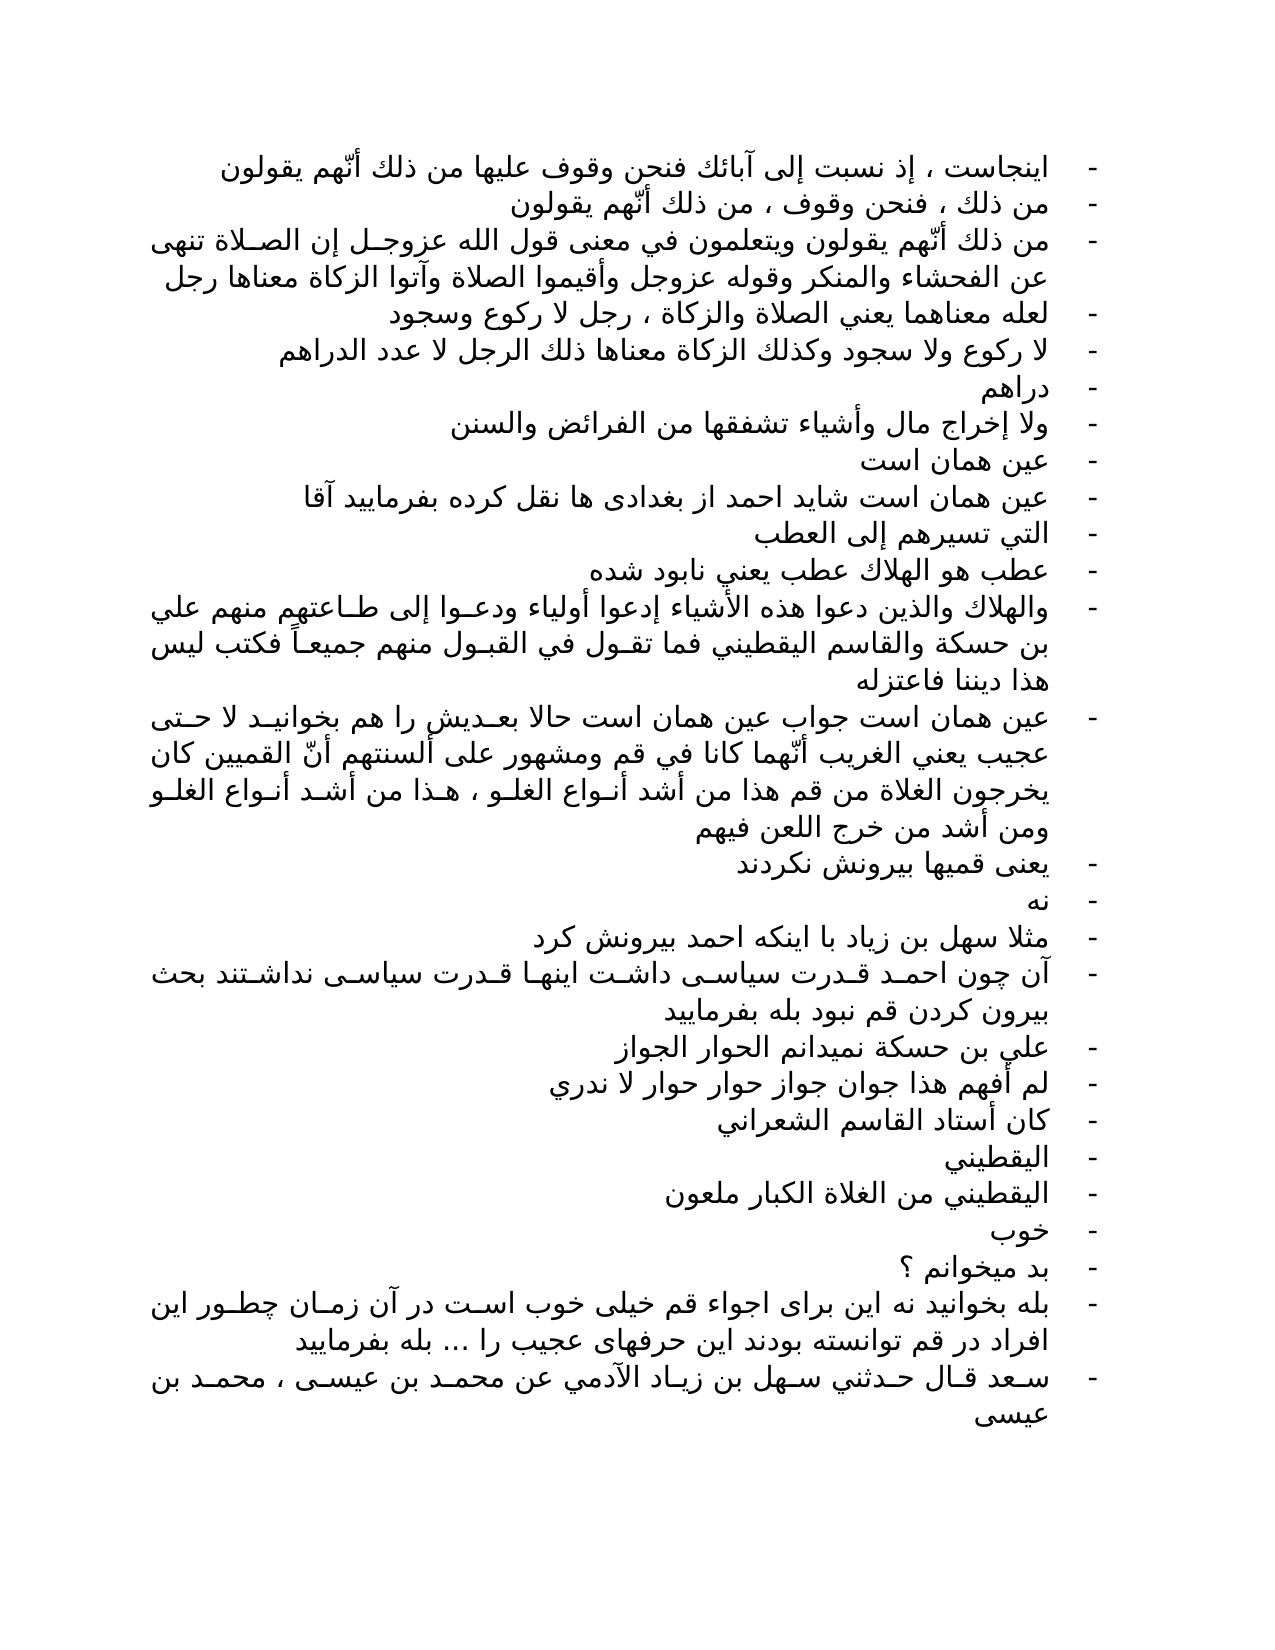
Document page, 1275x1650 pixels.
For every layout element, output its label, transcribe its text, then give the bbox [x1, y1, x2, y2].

list اينجاست ، إذ نسبت إلى آبائك فنحن وقوف عليها من ذلك أنّهم يقولون [150, 150, 1087, 184]
list لعله معناهما يعني الصلاة والزكاة ، رجل لا ركوع وسجود [150, 297, 1087, 331]
list علي بن حسكة نمیدانم الحوار الجواز [150, 1030, 1087, 1064]
list دراهم [150, 370, 1087, 404]
list یعنی قمیها بیرونش نکردند [150, 847, 1087, 881]
list عطب هو الهلاك عطب يعني نابود شده [150, 553, 1087, 587]
list مثلا سهل بن زیاد با اینکه احمد بیرونش کرد [150, 920, 1087, 954]
list اليقطيني من الغلاة الكبار ملعون [150, 1177, 1087, 1211]
list عين همان است جواب عین همان است حالا بعدیش را هم بخوانید لا حتى عجيب يعني الغريب أنّهما كانا في قم ومشهور على ألسنتهم أنّ القميين كان يخرجون الغلاة من قم هذا من أشد أنواع الغلو ، هذا من أشد أنواع الغلو ومن أشد من خرج اللعن فيهم [150, 700, 1087, 844]
list لم أفهم هذا جوان جواز حوار حوار لا ندري [150, 1067, 1087, 1101]
list عین همان است [150, 443, 1087, 477]
list عین همان است شاید احمد از بغدادی ها نقل کرده بفرمایید آقا [150, 480, 1087, 514]
list والهلاك والذين دعوا هذه الأشياء إدعوا أولياء ودعوا إلى طاعتهم منهم علي بن حسكة والقاسم اليقطيني فما تقول في القبول منهم جميعاً فكتب ليس هذا ديننا فاعتزله [150, 590, 1087, 697]
list اليقطيني [150, 1140, 1087, 1174]
list التي تسيرهم إلى العطب [150, 517, 1087, 551]
list آن چون احمد قدرت سیاسی داشت اینها قدرت سیاسی نداشتند بحث بیرون کردن قم نبود بله بفرمایید [150, 957, 1087, 1027]
list كان أستاد القاسم الشعراني [150, 1103, 1087, 1137]
list من ذلك ، فنحن وقوف ، من ذلك أنّهم يقولون [150, 187, 1087, 221]
list سعد قال حدثني سهل بن زياد الآدمي عن محمد بن عيسى ، محمد بن عيسى [150, 1360, 1087, 1431]
list من ذلك أنّهم يقولون ويتعلمون في معنى قول الله عزوجل إن الصلاة تنهى عن الفحشاء والمنكر وقوله عزوجل وأقيموا الصلاة وآتوا الزكاة معناها رجل [150, 223, 1087, 294]
list لا ركوع ولا سجود وكذلك الزكاة معناها ذلك الرجل لا عدد الدراهم [150, 333, 1087, 367]
list بله بخوانيد نه این برای اجواء قم خیلی خوب است در آن زمان چطور این افراد در قم توانسته بودند این حرفهای عجیب را ... بله بفرمایید [150, 1287, 1087, 1357]
list ولا إخراج مال وأشياء تشفقها من الفرائض والسنن [150, 407, 1087, 441]
list خوب [150, 1213, 1087, 1247]
list بد ميخوانم ؟ [150, 1250, 1087, 1284]
list نه [150, 883, 1087, 917]
